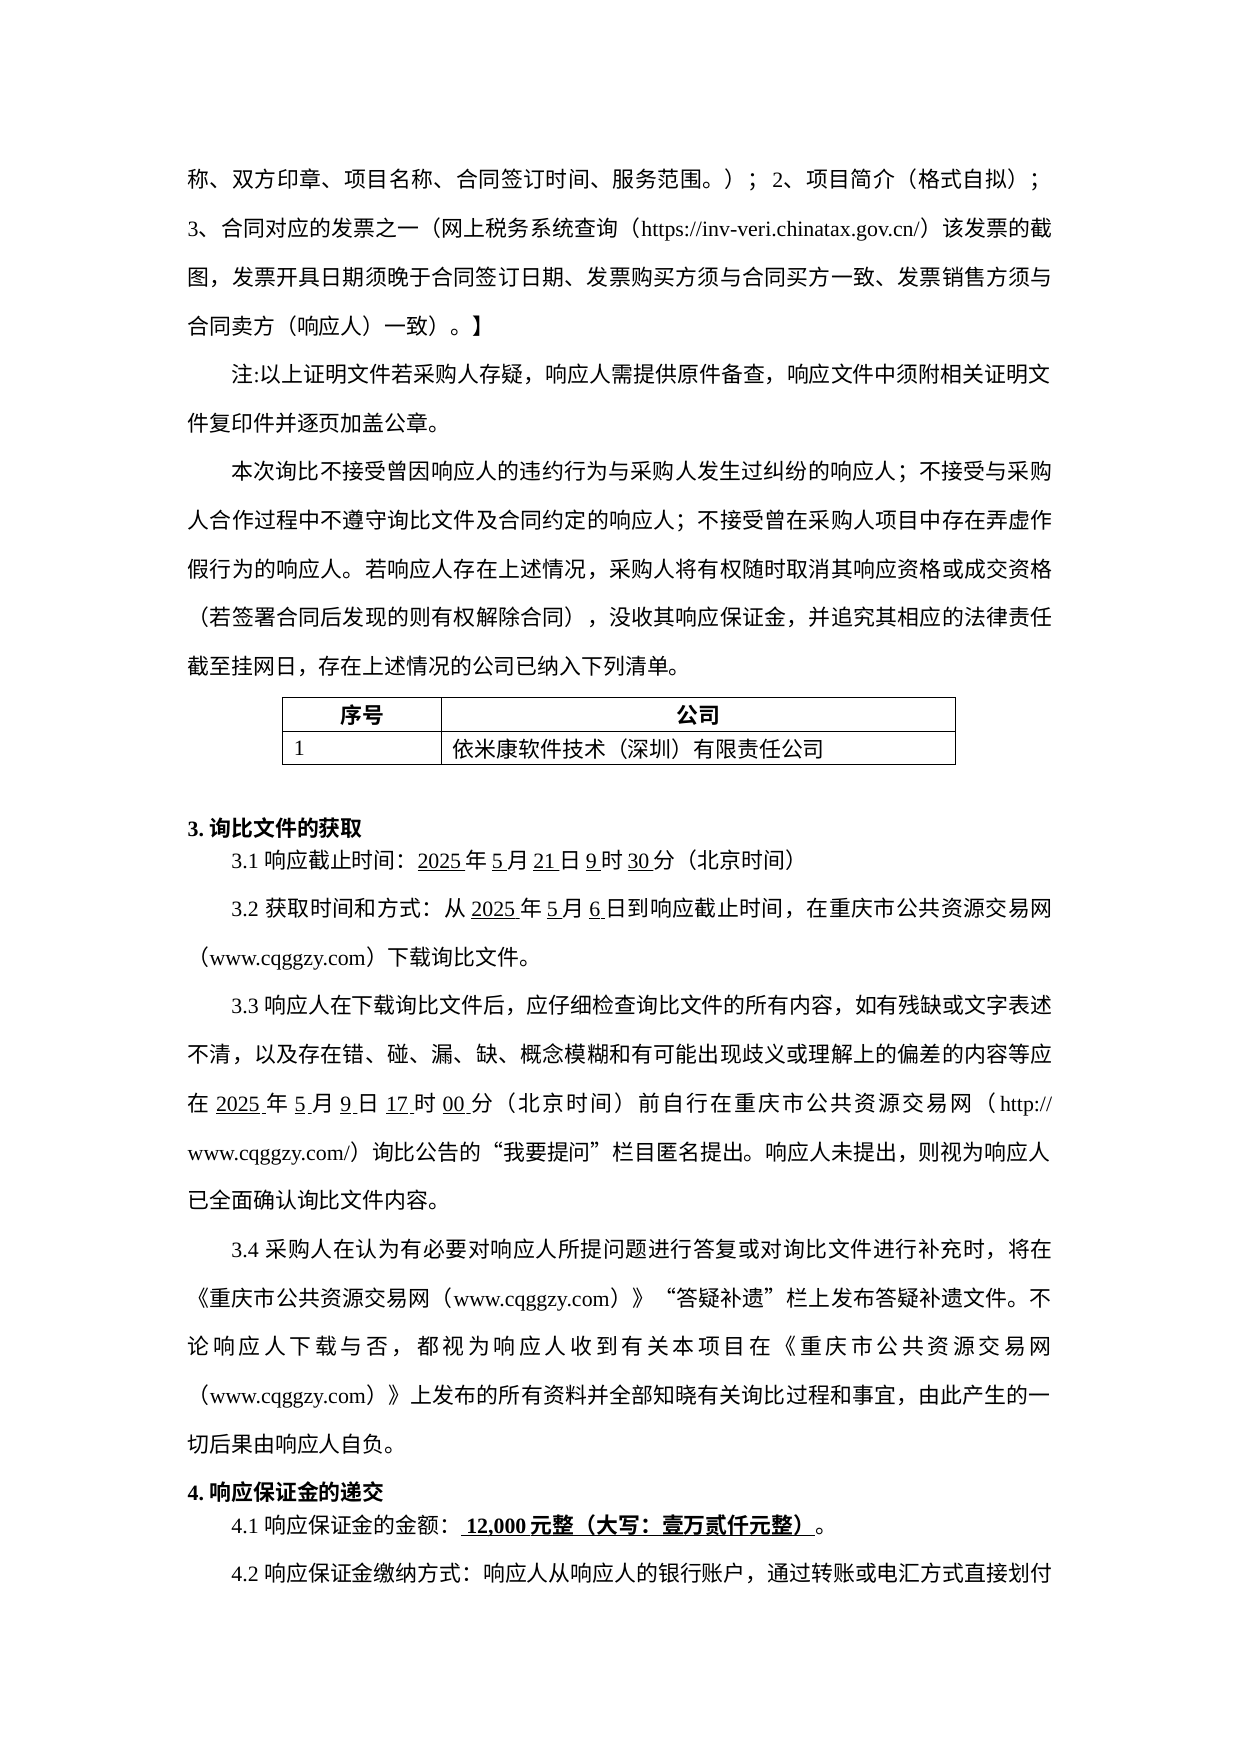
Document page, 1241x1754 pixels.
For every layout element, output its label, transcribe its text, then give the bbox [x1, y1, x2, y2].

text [187, 1556, 1053, 1588]
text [187, 162, 1053, 341]
table_header 序号 [283, 698, 441, 731]
text 4.1 响应保证金的金额： 12,000元整（大写：壹万贰仟元整）。 [187, 1507, 1053, 1540]
table_cell 1 [283, 732, 441, 764]
text 3.1 响应截止时间：2025年5月21日9时30分（北京时间） [187, 843, 1053, 875]
text 3.3 响应人在下载询比文件后，应仔细检查询比文件的所有内容，如有残缺或文字表述不清，以及存在错、碰、漏、缺、概念模糊和有可能出现歧义或理解上的偏差的内容等应在2025年5月9日17时00分（北京时间）前自行在重庆市公共资源交易网（http://www.cqggzy.com/）询比公告的“我要提问”栏目匿名提出。响应人未提出，则视为响应人已全面确认询比文件内容。 [187, 988, 1053, 1216]
subtitle 3. 询比文件的获取 [187, 810, 1053, 843]
subtitle 4. 响应保证金的递交 [187, 1475, 1053, 1507]
text 3.2 获取时间和方式：从2025年5月6日到响应截止时间，在重庆市公共资源交易网（www.cqggzy.com）下载询比文件。 [187, 891, 1053, 972]
text 3.4 采购人在认为有必要对响应人所提问题进行答复或对询比文件进行补充时，将在《重庆市公共资源交易网（www.cqggzy.com）》“答疑补遗”栏上发布答疑补遗文件。不论响应人下载与否，都视为响应人收到有关本项目在《重庆市公共资源交易网（www.cqggzy.com）》上发布的所有资料并全部知晓有关询比过程和事宜，由此产生的一切后果由响应人自负。 [187, 1231, 1053, 1459]
text 本次询比不接受曾因响应人的违约行为与采购人发生过纠纷的响应人；不接受与采购人合作过程中不遵守询比文件及合同约定的响应人；不接受曾在采购人项目中存在弄虚作假行为的响应人。若响应人存在上述情况，采购人将有权随时取消其响应资格或成交资格（若签署合同后发现的则有权解除合同），没收其响应保证金，并追究其相应的法律责任。截至挂网日，存在上述情况的公司已纳入下列清单。 [187, 454, 1053, 681]
table_cell 依米康软件技术（深圳）有限责任公司 [442, 732, 955, 764]
table_header 公司 [442, 698, 955, 731]
text 注:以上证明文件若采购人存疑，响应人需提供原件备查，响应文件中须附相关证明文件复印件并逐页加盖公章。 [187, 357, 1053, 438]
